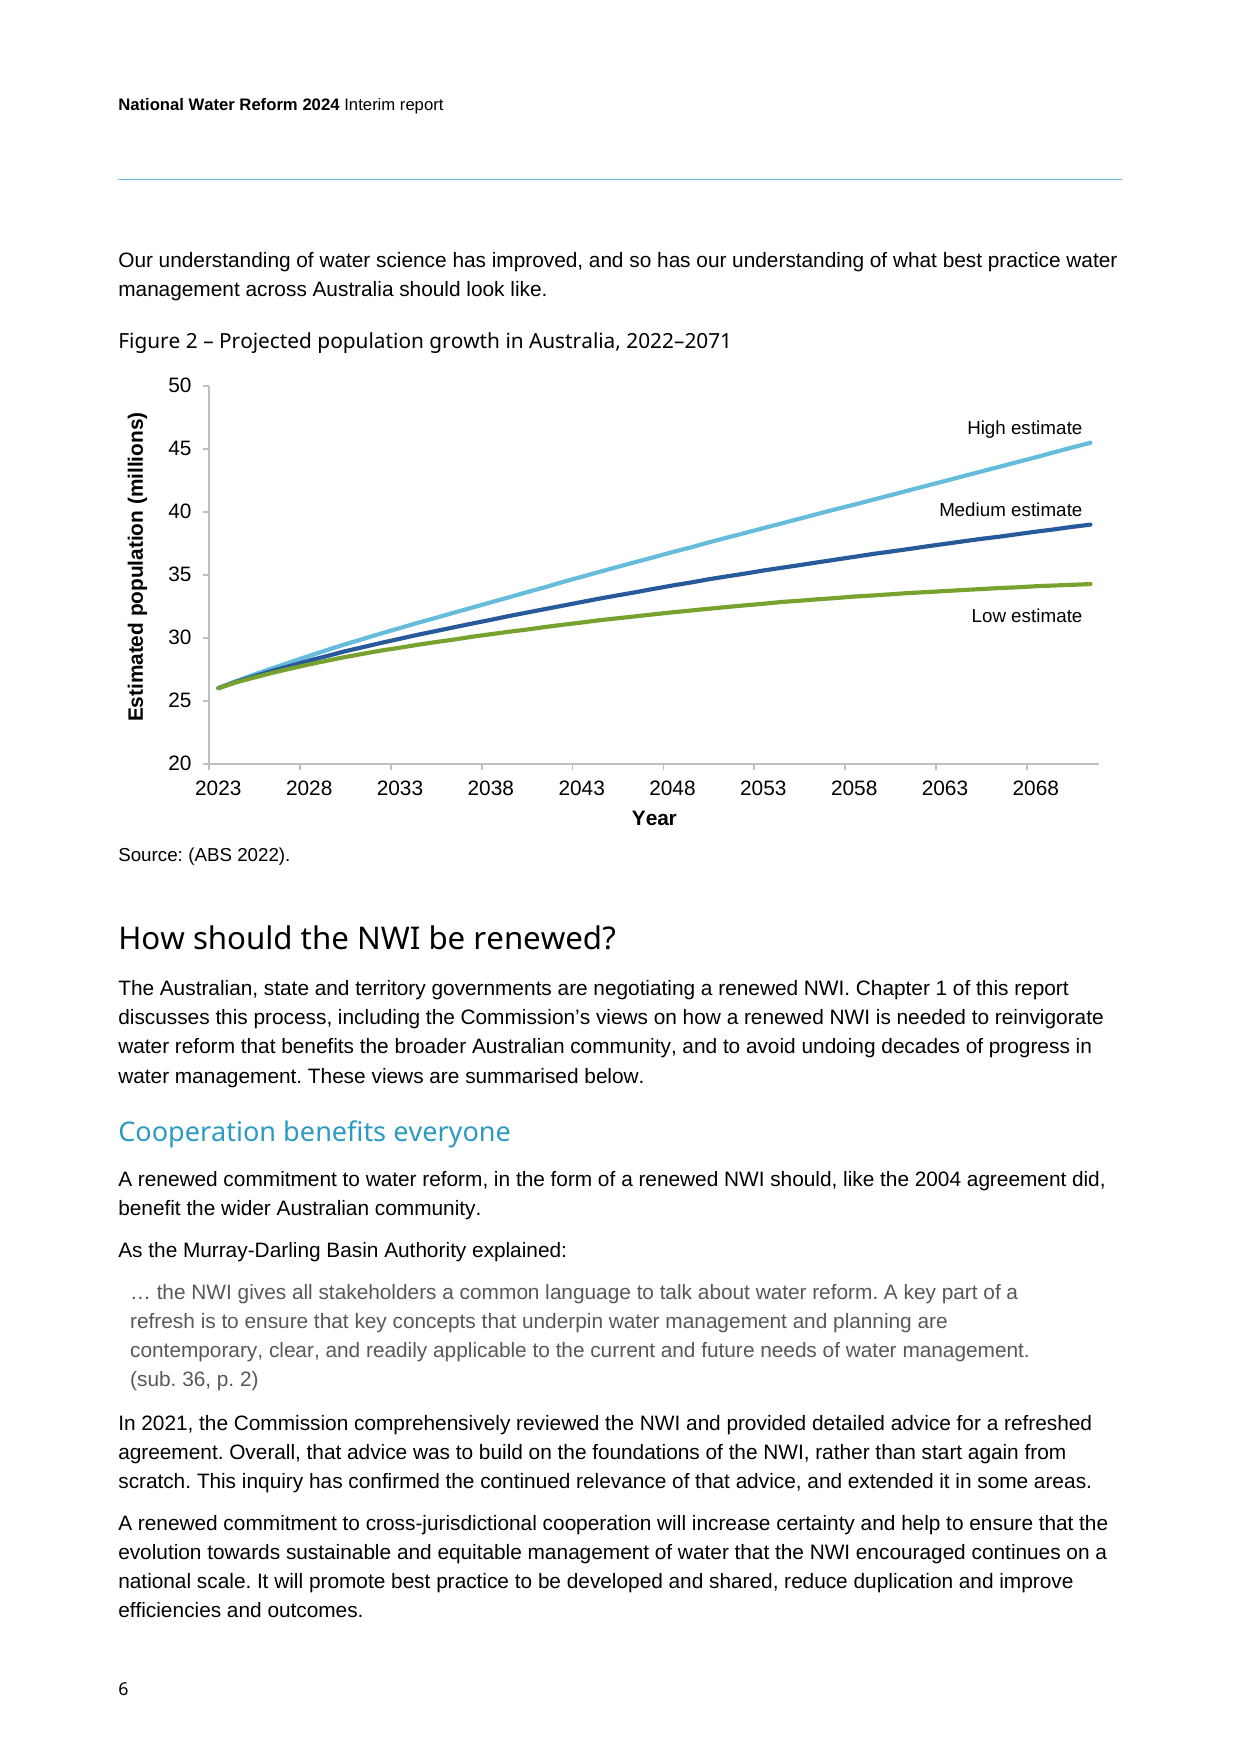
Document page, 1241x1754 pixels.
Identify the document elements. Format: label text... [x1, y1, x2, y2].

text … the NWI gives all stakeholders a common language to talk about water reform. A key part of a refresh is to ensure that key concepts that underpin water management and planning are contemporary, clear, and readily applicable to the current and future needs of water management. (sub. 36, p. 2) [130, 1274, 1033, 1391]
text As the Murray-Darling Basin Authority explained: [118, 1233, 1122, 1262]
text In 2021, the Commission comprehensively reviewed the NWI and provided detailed advice for a refreshed agreement. Overall, that advice was to build on the foundations of the NWI, rather than start again from scratch. This inquiry has confirmed the continued relevance of that advice, and extended it in some areas. [118, 1406, 1122, 1493]
text Our understanding of water science has improved, and so has our understanding of what best practice water management across Australia should look like. [118, 242, 1122, 301]
subtitle Cooperation benefits everyone [118, 1112, 1122, 1149]
text The Australian, state and territory governments are negotiating a renewed NWI. Chapter 1 of this report discusses this process, including the Commission’s views on how a renewed NWI is needed to reinvigorate water reform that benefits the broader Australian community, and to avoid undoing decades of progress in water management. These views are summarised below. [118, 971, 1122, 1087]
text Source: (ABS 2022). [118, 843, 1122, 866]
text A renewed commitment to cross-jurisdictional cooperation will increase certainty and help to ensure that the evolution towards sustainable and equitable management of water that the NWI encouraged continues on a national scale. It will promote best practice to be developed and shared, reduce duplication and improve efficiencies and outcomes. [118, 1506, 1122, 1622]
subtitle Figure 2 – Projected population growth in Australia, 2022–2071 [118, 326, 1122, 355]
subtitle How should the NWI be renewed? [118, 916, 1122, 958]
text A renewed commitment to water reform, in the form of a renewed NWI should, like the 2004 agreement did, benefit the wider Australian community. [118, 1162, 1122, 1220]
